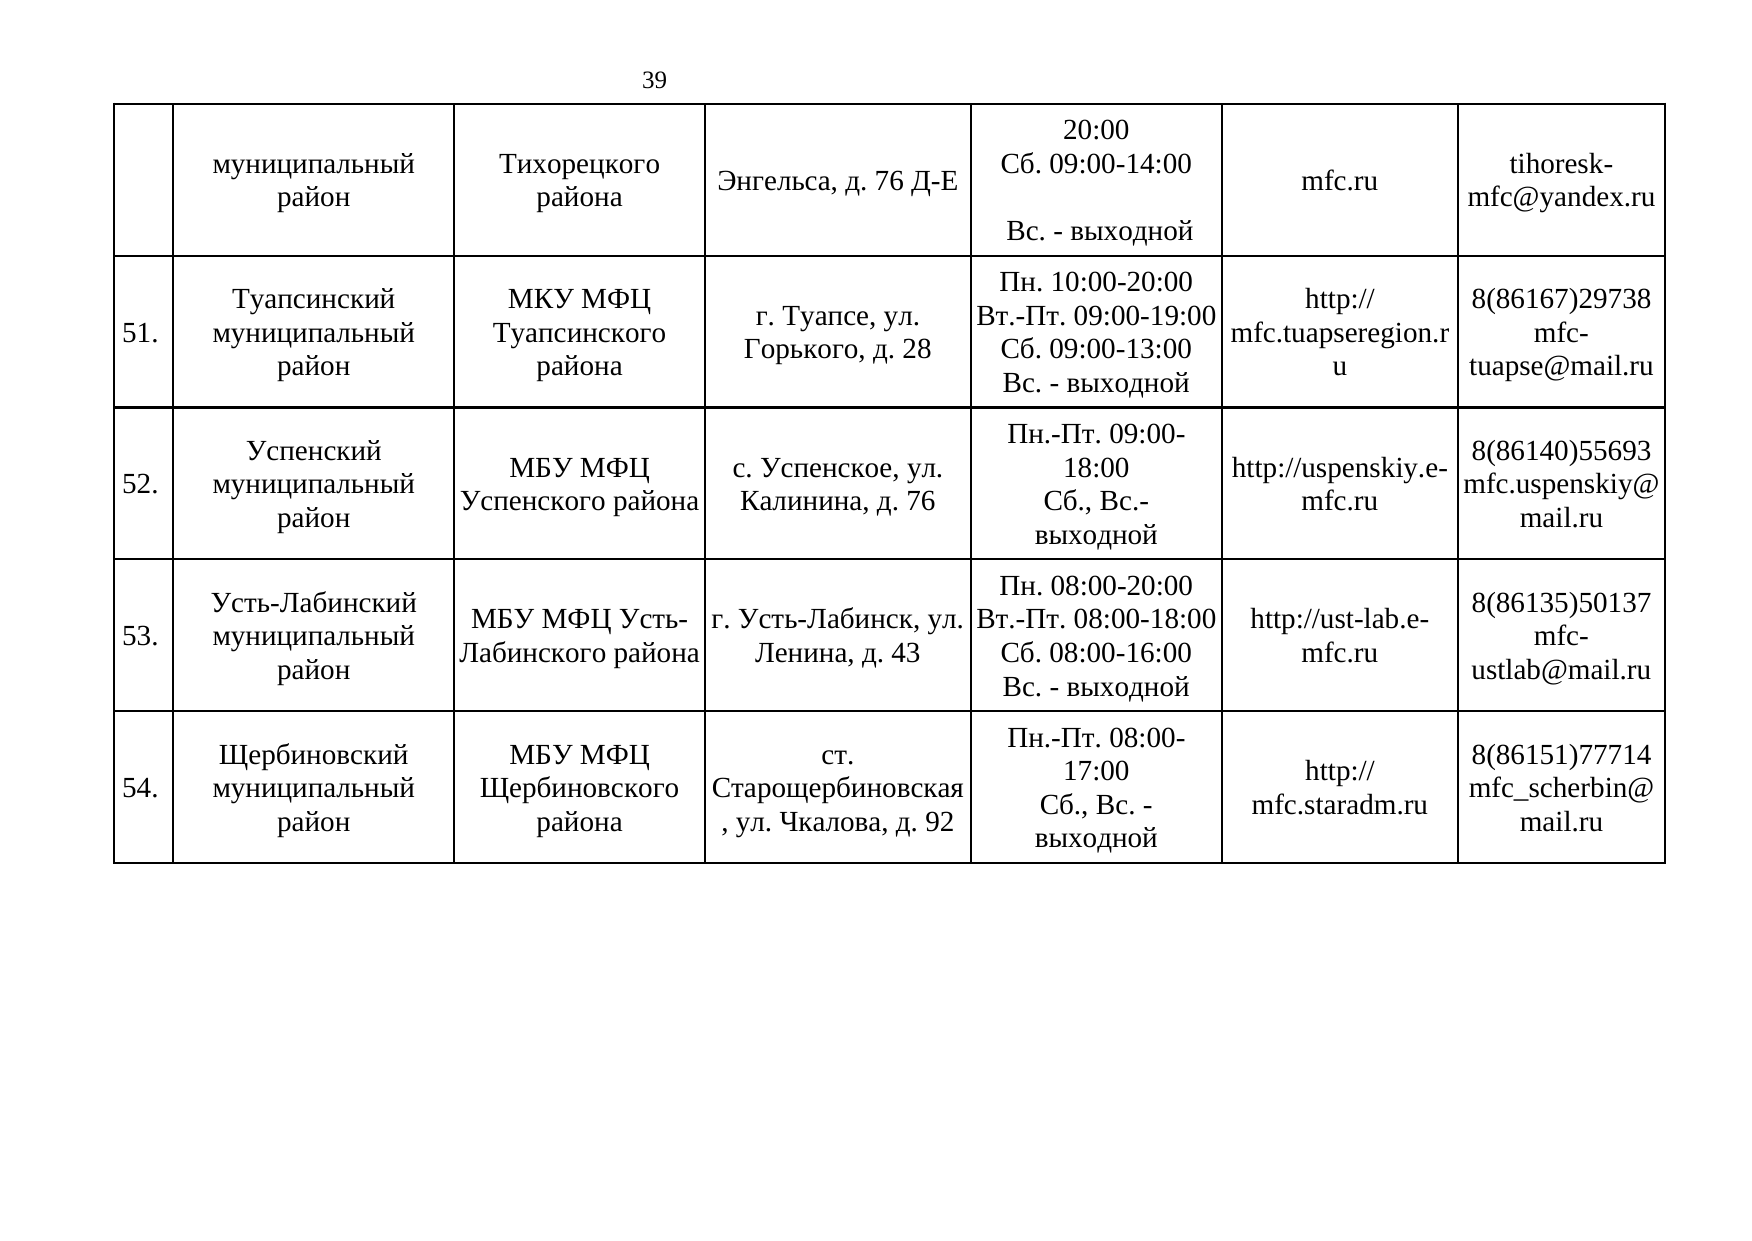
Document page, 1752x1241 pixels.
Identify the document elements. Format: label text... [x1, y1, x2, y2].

table_cell http://mfc.staradm.ru [1223, 712, 1457, 862]
table_cell [115, 560, 172, 710]
table_cell 8(86135)50137 mfc-ustlab@mail.ru [1459, 560, 1664, 710]
table_cell Пн. 10:00-20:00 Вт.-Пт. 09:00-19:00 Сб. 09:00-13:00 Вс. - выходной [972, 257, 1221, 406]
table_cell Пн. 08:00-20:00 Вт.-Пт. 08:00-18:00 Сб. 08:00-16:00 Вс. - выходной [972, 560, 1221, 710]
table_cell Щербиновский муниципальный район [174, 712, 453, 862]
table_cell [174, 105, 453, 254]
table_cell Успенский муниципальный район [174, 409, 453, 558]
table_cell 8(86151)77714 mfc_scherbin@mail.ru [1459, 712, 1664, 862]
table_cell Пн.-Пт. 08:00-17:00 Сб., Вс. - выходной [972, 712, 1221, 862]
table_cell Пн.-Пт. 09:00-18:00 Сб., Вс.- выходной [972, 409, 1221, 558]
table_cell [1223, 105, 1457, 254]
table_cell МБУ МФЦ Успенского района [455, 409, 704, 558]
table_cell http://uspenskiy.e-mfc.ru [1223, 409, 1457, 558]
table_cell 8(86140)55693 mfc.uspenskiy@mail.ru [1459, 409, 1664, 558]
table_cell [115, 257, 172, 406]
table_cell МБУ МФЦ Усть-Лабинского района [455, 560, 704, 710]
table_cell г. Усть-Лабинск, ул. Ленина, д. 43 [706, 560, 970, 710]
table_cell МКУ МФЦ Туапсинского района [455, 257, 704, 406]
table_cell ст. Старощербиновская, ул. Чкалова, д. 92 [706, 712, 970, 862]
table_cell г. Туапсе, ул. Горького, д. 28 [706, 257, 970, 406]
table_cell 8(86167)29738 mfc-tuapse@mail.ru [1459, 257, 1664, 406]
table_cell [115, 712, 172, 862]
table_cell Туапсинский муниципальный район [174, 257, 453, 406]
table_cell Усть-Лабинский муниципальный район [174, 560, 453, 710]
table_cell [972, 105, 1221, 254]
table_cell http://ust-lab.e-mfc.ru [1223, 560, 1457, 710]
table_cell с. Успенское, ул. Калинина, д. 76 [706, 409, 970, 558]
table_cell http://mfc.tuapseregion.ru [1223, 257, 1457, 406]
table_cell МБУ МФЦ Щербиновского района [455, 712, 704, 862]
table_cell [115, 409, 172, 558]
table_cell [1459, 105, 1664, 254]
table_cell [115, 105, 172, 254]
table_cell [455, 105, 704, 254]
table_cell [706, 105, 970, 254]
